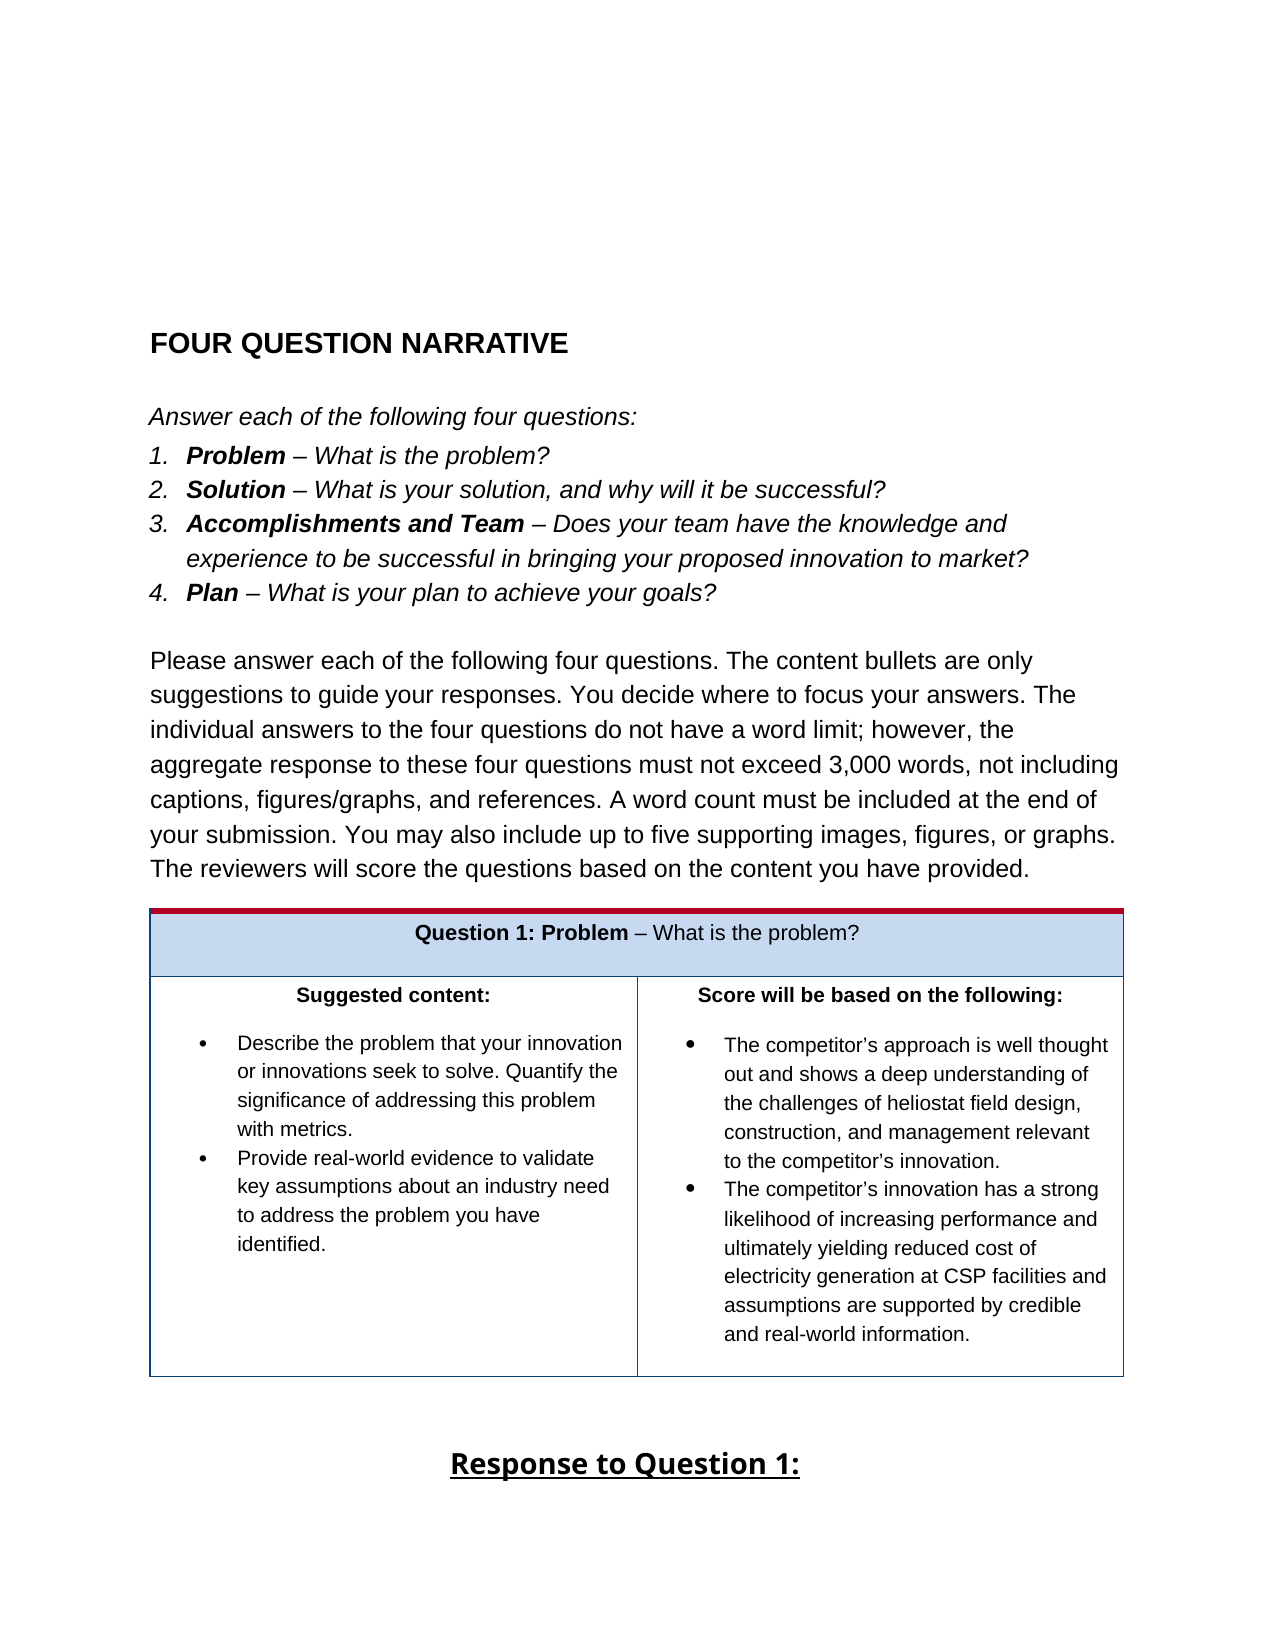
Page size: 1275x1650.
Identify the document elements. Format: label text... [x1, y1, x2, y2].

list Plan – What is your plan to achieve your goals? [148, 578, 1125, 606]
text FOUR Question Narrative [150, 326, 1125, 359]
text Answer each of the following four questions: [148, 402, 1125, 431]
list Solution – What is your solution, and why will it be successful? [148, 475, 1125, 504]
text Response to Question 1: [375, 1443, 1125, 1483]
table_header Question 1: Problem – What is the problem? [151, 914, 1123, 976]
list Problem – What is the problem? [148, 441, 1125, 470]
list Accomplishments and Team – Does your team have the knowledge and experience to be successful in bringing your proposed innovation to market? [148, 509, 1125, 572]
table_cell Suggested content: Describe the problem that your innovation or innovations seek to solve. Quantify the significance of addressing this problem with metrics. Provide real-world evidence to validate key assumptions about an industry need to address the problem you have identified. [151, 977, 637, 1376]
table_cell Score will be based on the following: The competitor’s approach is well thought out and shows a deep understanding of the challenges of heliostat field design, construction, and management relevant to the competitor’s innovation. The competitor’s innovation has a strong likelihood of increasing performance and ultimately yielding reduced cost of electricity generation at CSP facilities and assumptions are supported by credible and real-world information. [638, 977, 1123, 1376]
text Please answer each of the following four questions. The content bullets are only suggestions to guide your responses. You decide where to focus your answers. The individual answers to the four questions do not have a word limit; however, the aggregate response to these four questions must not exceed 3,000 words, not including captions, figures/graphs, and references. A word count must be included at the end of your submission. You may also include up to five supporting images, figures, or graphs. The reviewers will score the questions based on the content you have provided. [150, 646, 1125, 883]
